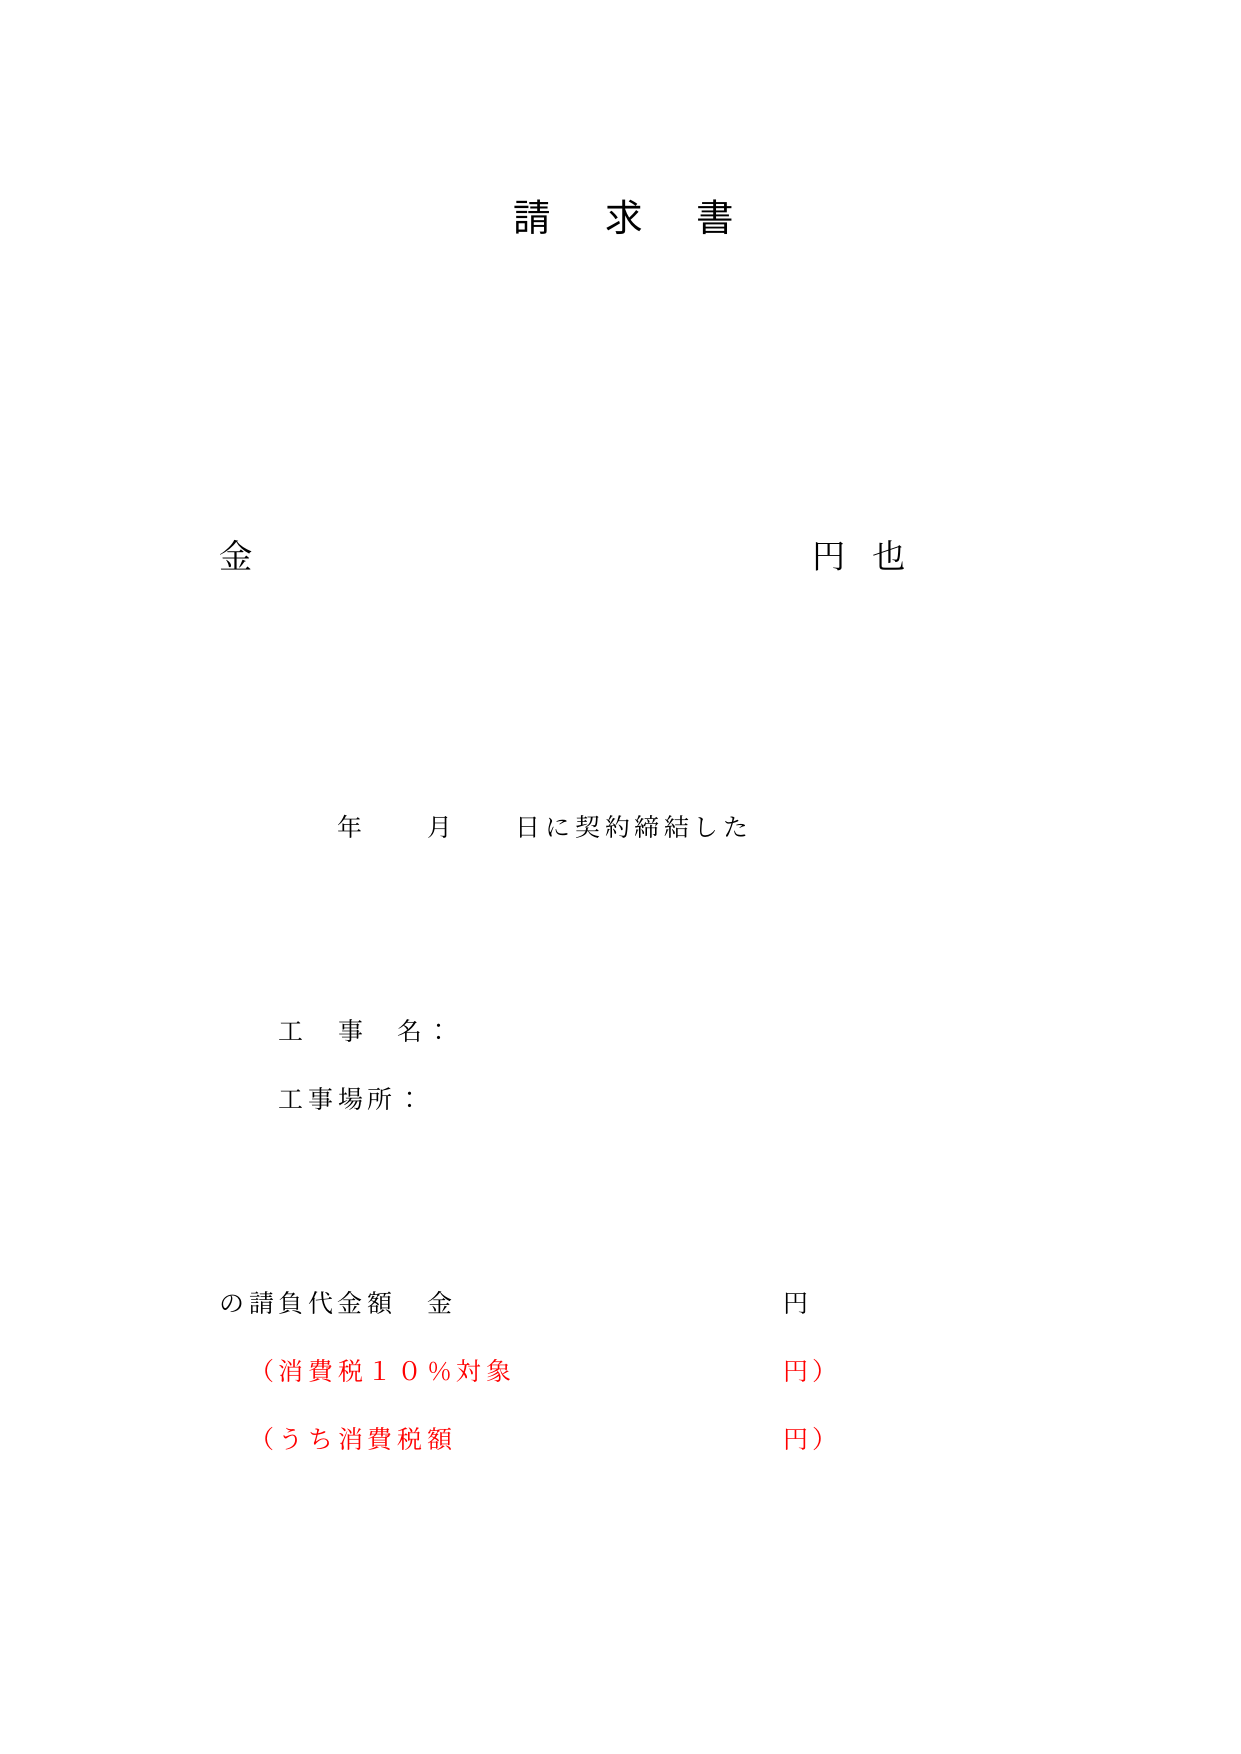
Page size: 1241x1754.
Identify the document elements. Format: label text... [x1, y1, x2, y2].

text 工 事 名： [189, 996, 1080, 1064]
text 工事場所： [189, 1064, 1080, 1132]
text 年 月 日に契約締結した [189, 792, 1080, 860]
text 請 求 書 [189, 181, 1080, 249]
text 金 円也 [189, 520, 1080, 588]
text （うち消費税額 円） [189, 1403, 1080, 1471]
text （消費税１０％対象 円） [189, 1335, 1080, 1403]
text の請負代金額 金 円 [189, 1267, 1080, 1335]
